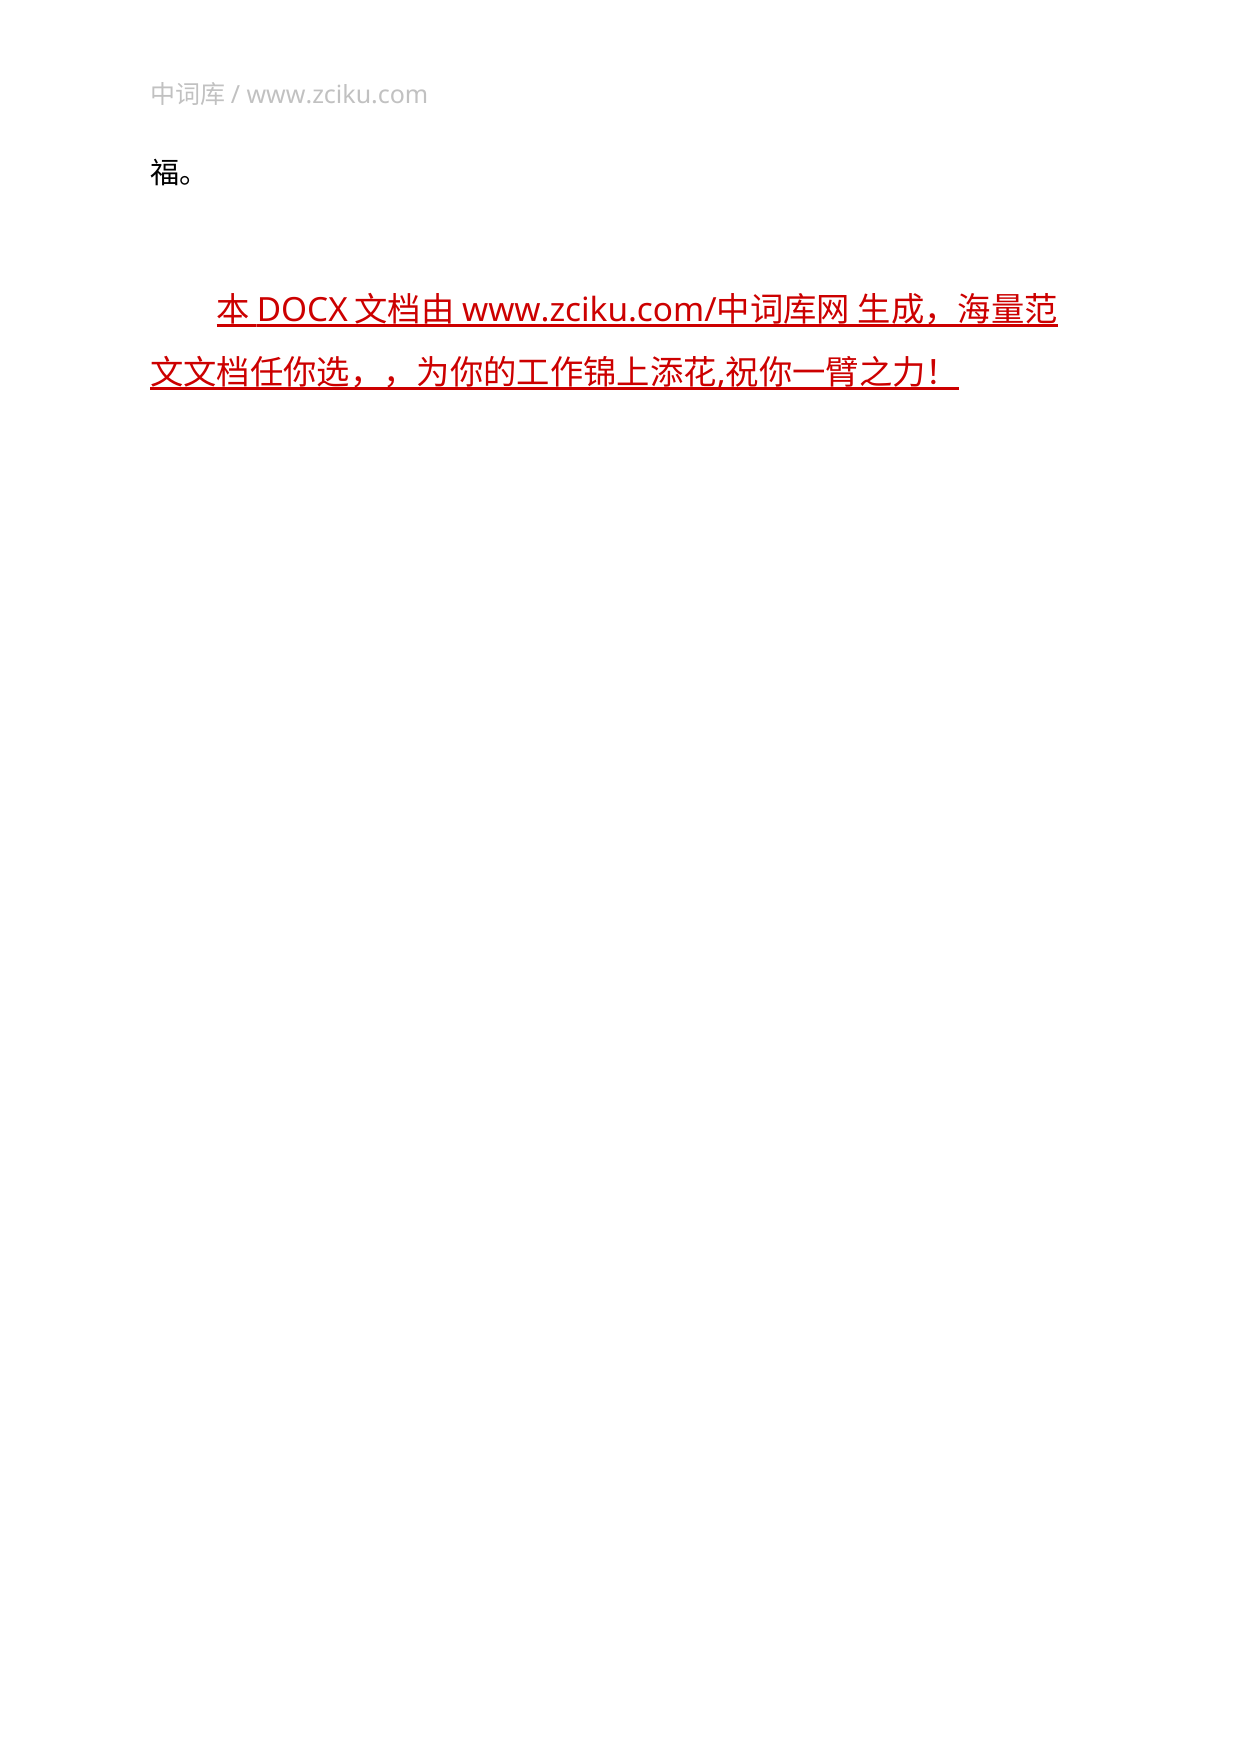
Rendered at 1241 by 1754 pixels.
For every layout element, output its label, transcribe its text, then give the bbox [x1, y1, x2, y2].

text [150, 150, 1090, 192]
text 本DOCX文档由 www.zciku.com/中词库网 生成，海量范文文档任你选，，为你的工作锦上添花,祝你一臂之力！ [150, 283, 1090, 394]
